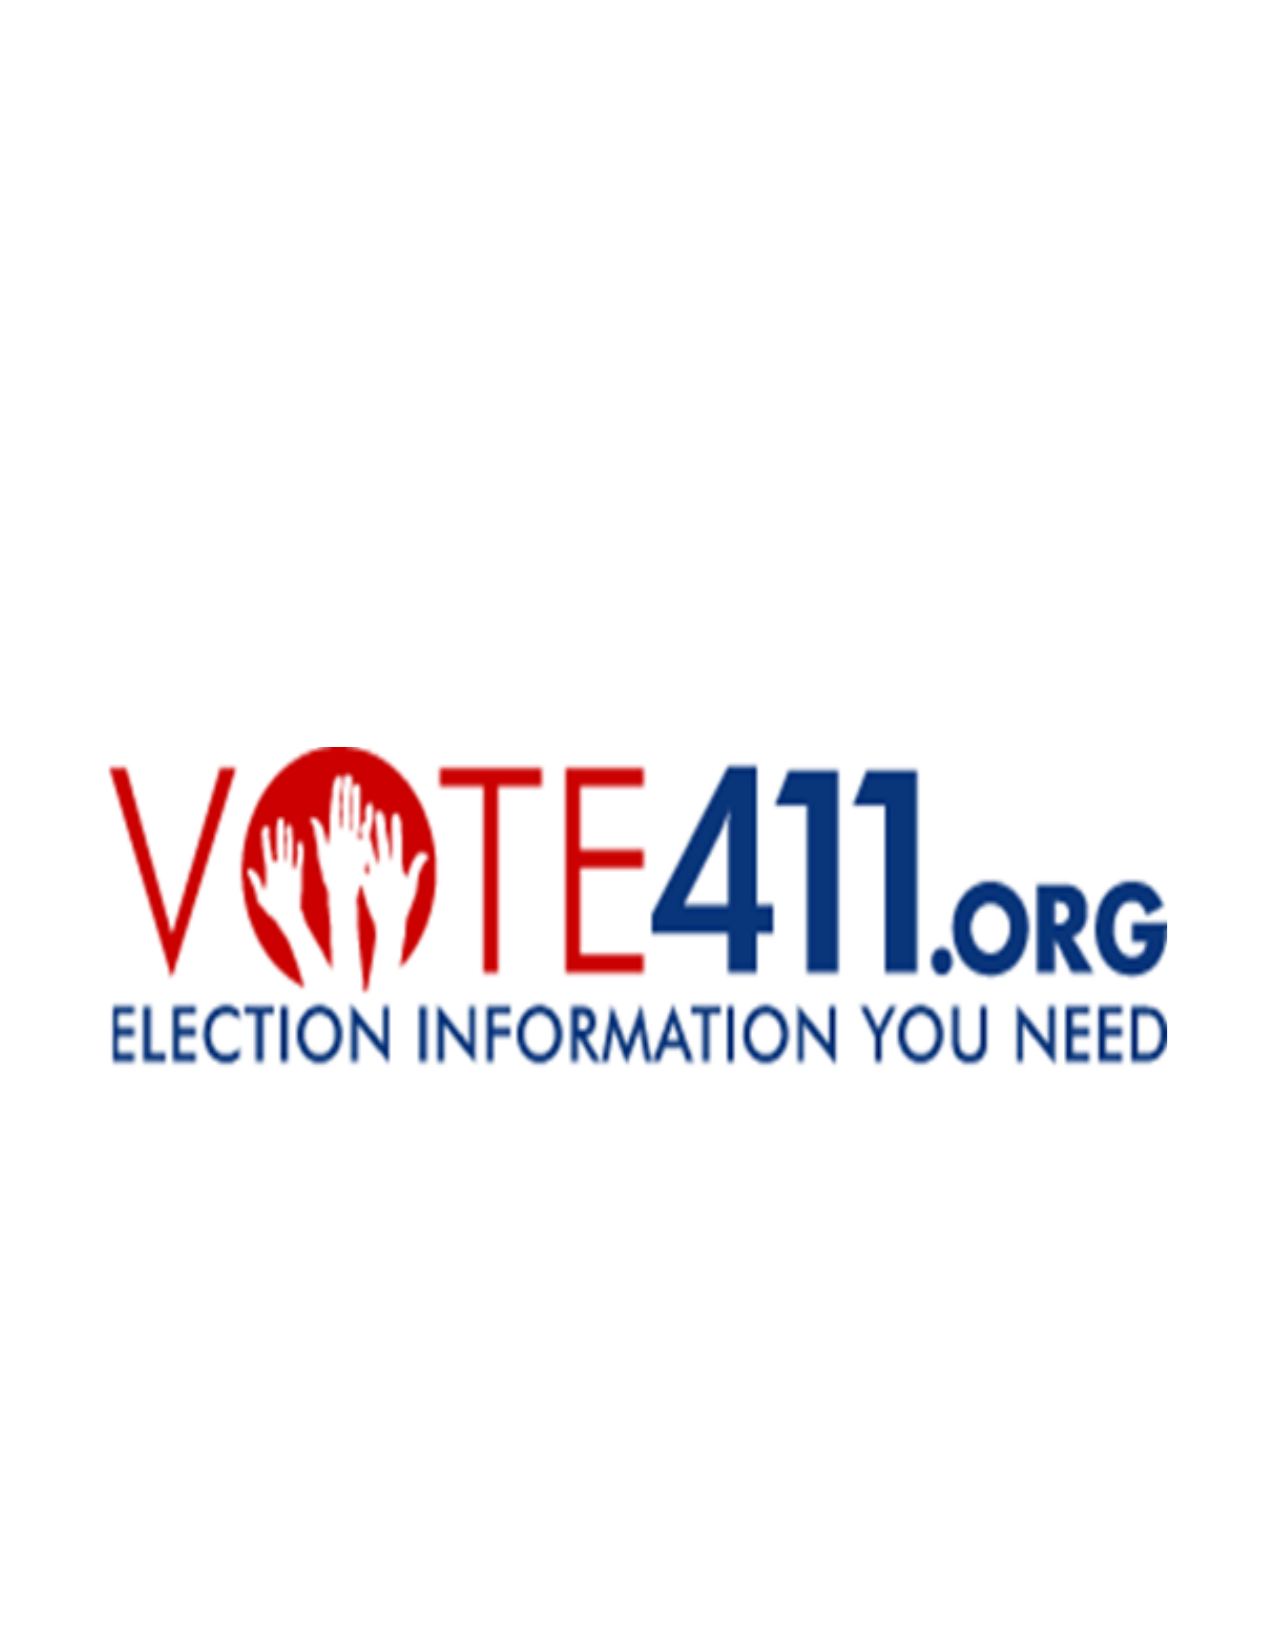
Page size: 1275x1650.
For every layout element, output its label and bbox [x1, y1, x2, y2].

picture [107, 747, 1168, 1073]
